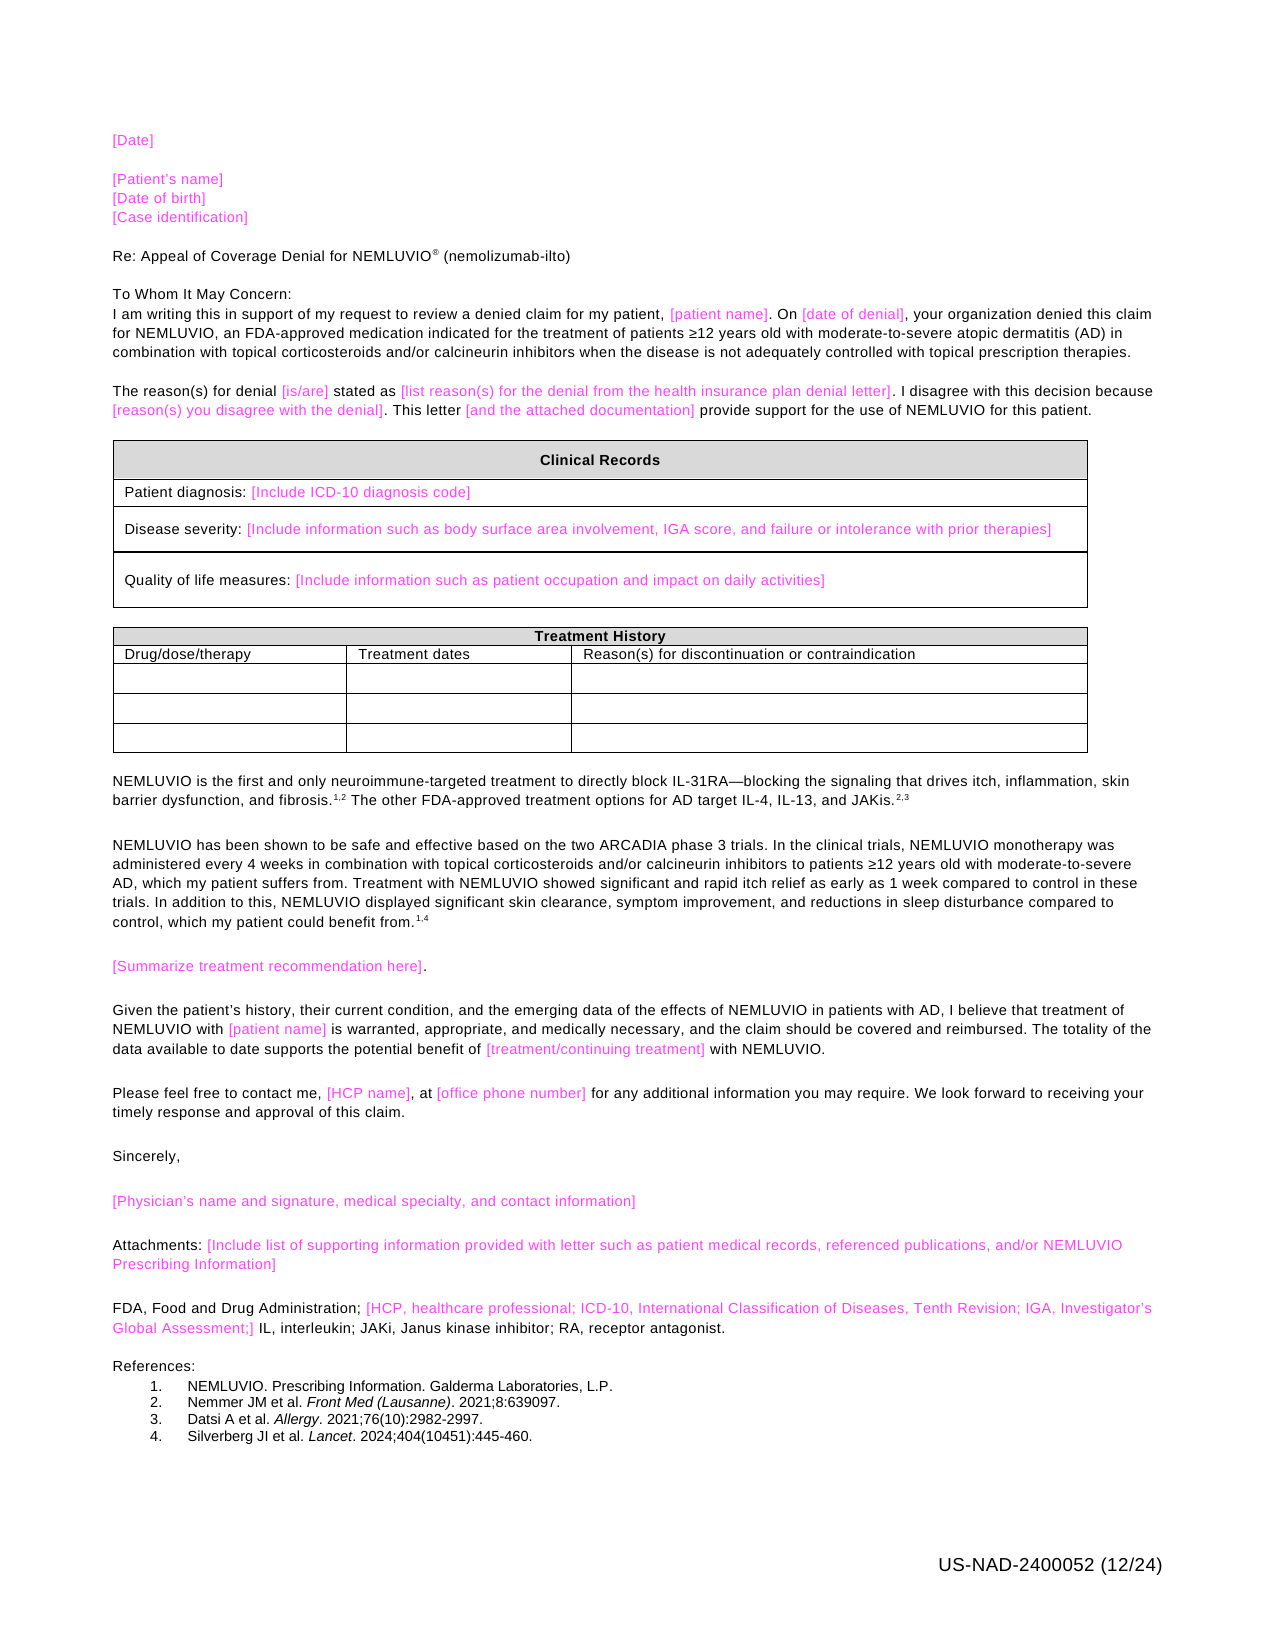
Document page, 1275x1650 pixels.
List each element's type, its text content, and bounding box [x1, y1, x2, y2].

text Sincerely, [112, 1148, 1162, 1165]
text NEMLUVIO has been shown to be safe and effective based on the two ARCADIA phase 3 trials. In the clinical trials, NEMLUVIO monotherapy was administered every 4 weeks in combination with topical corticosteroids and/or calcineurin inhibitors to patients ≥12 years old with moderate-to-severe AD, which my patient suffers from. Treatment with NEMLUVIO showed significant and rapid itch relief as early as 1 week compared to control in these trials. In addition to this, NEMLUVIO displayed significant skin clearance, symptom improvement, and reductions in sleep disturbance compared to control, which my patient could benefit from.1,4 [112, 836, 1162, 930]
text [Date] [112, 132, 1162, 149]
table_cell [114, 664, 346, 692]
text I am writing this in support of my request to review a denied claim for my patient, [patient name]. On [date of denial], your organization denied this claim for NEMLUVIO, an FDA-approved medication indicated for the treatment of patients ≥12 years old with moderate-to-severe atopic dermatitis (AD) in combination with topical corticosteroids and/or calcineurin inhibitors when the disease is not adequately controlled with topical prescription therapies. [112, 305, 1162, 361]
text [Case identification] [112, 209, 1162, 226]
text Given the patient’s history, their current condition, and the emerging data of the effects of NEMLUVIO in patients with AD, I believe that treatment of NEMLUVIO with [patient name] is warranted, appropriate, and medically necessary, and the claim should be covered and reimbursed. The totality of the data available to date supports the potential benefit of [treatment/continuing treatment] with NEMLUVIO. [112, 1002, 1162, 1057]
table_cell Treatment dates [347, 646, 571, 663]
list Datsi A et al. Allergy. 2021;76(10):2982-2997. [150, 1411, 1162, 1428]
text FDA, Food and Drug Administration; [HCP, healthcare professional; ICD-10, International Classification of Diseases, Tenth Revision; IGA, Investigator’s Global Assessment;] IL, interleukin; JAKi, Janus kinase inhibitor; RA, receptor antagonist. [112, 1300, 1162, 1336]
text NEMLUVIO is the first and only neuroimmune-targeted treatment to directly block IL-31RA—blocking the signaling that drives itch, inflammation, skin barrier dysfunction, and fibrosis.1,2 The other FDA-approved treatment options for AD target IL-4, IL-13, and JAKis.2,3 [112, 773, 1162, 809]
table_cell [114, 694, 346, 722]
text [Date of birth] [112, 190, 1162, 206]
table_cell [114, 724, 346, 752]
list Silverberg JI et al. Lancet. 2024;404(10451):445-460. [150, 1428, 1162, 1444]
text The reason(s) for denial [is/are] stated as [list reason(s) for the denial from the health insurance plan denial letter]. I disagree with this decision because [reason(s) you disagree with the denial]. This letter [and the attached documentation] provide support for the use of NEMLUVIO for this patient. [112, 382, 1162, 418]
list NEMLUVIO. Prescribing Information. Galderma Laboratories, L.P. [150, 1377, 1162, 1394]
table_cell [347, 724, 571, 752]
text Please feel free to contact me, [HCP name], at [office phone number] for any additional information you may require. We look forward to receiving your timely response and approval of this claim. [112, 1084, 1162, 1121]
text Attachments: [Include list of supporting information provided with letter such as patient medical records, referenced publications, and/or NEMLUVIO Prescribing Information] [112, 1237, 1162, 1273]
table_cell Drug/dose/therapy [114, 646, 346, 663]
table_cell [572, 694, 1087, 722]
table_cell [572, 664, 1087, 692]
text Re: Appeal of Coverage Denial for NEMLUVIO® (nemolizumab-ilto) [112, 247, 1162, 264]
list Nemmer JM et al. Front Med (Lausanne). 2021;8:639097. [150, 1394, 1162, 1411]
table_cell [347, 664, 571, 692]
text To Whom It May Concern: [112, 286, 1162, 303]
text [Summarize treatment recommendation here]. [112, 957, 1162, 974]
table_cell Reason(s) for discontinuation or contraindication [572, 646, 1087, 663]
table_cell [347, 694, 571, 722]
table_cell Quality of life measures: [Include information such as patient occupation and impact on daily activities] [114, 553, 1087, 607]
table_header Treatment History [114, 628, 1087, 645]
text References: [112, 1358, 1162, 1375]
table_cell [572, 724, 1087, 752]
table_cell Disease severity: [Include information such as body surface area involvement, IGA score, and failure or intolerance with prior therapies] [114, 507, 1087, 551]
table_header Clinical Records [114, 441, 1087, 478]
text [Physician’s name and signature, medical specialty, and contact information] [112, 1192, 1162, 1209]
table_cell Patient diagnosis: [Include ICD-10 diagnosis code] [114, 480, 1087, 506]
text [Patient’s name] [112, 170, 1162, 187]
